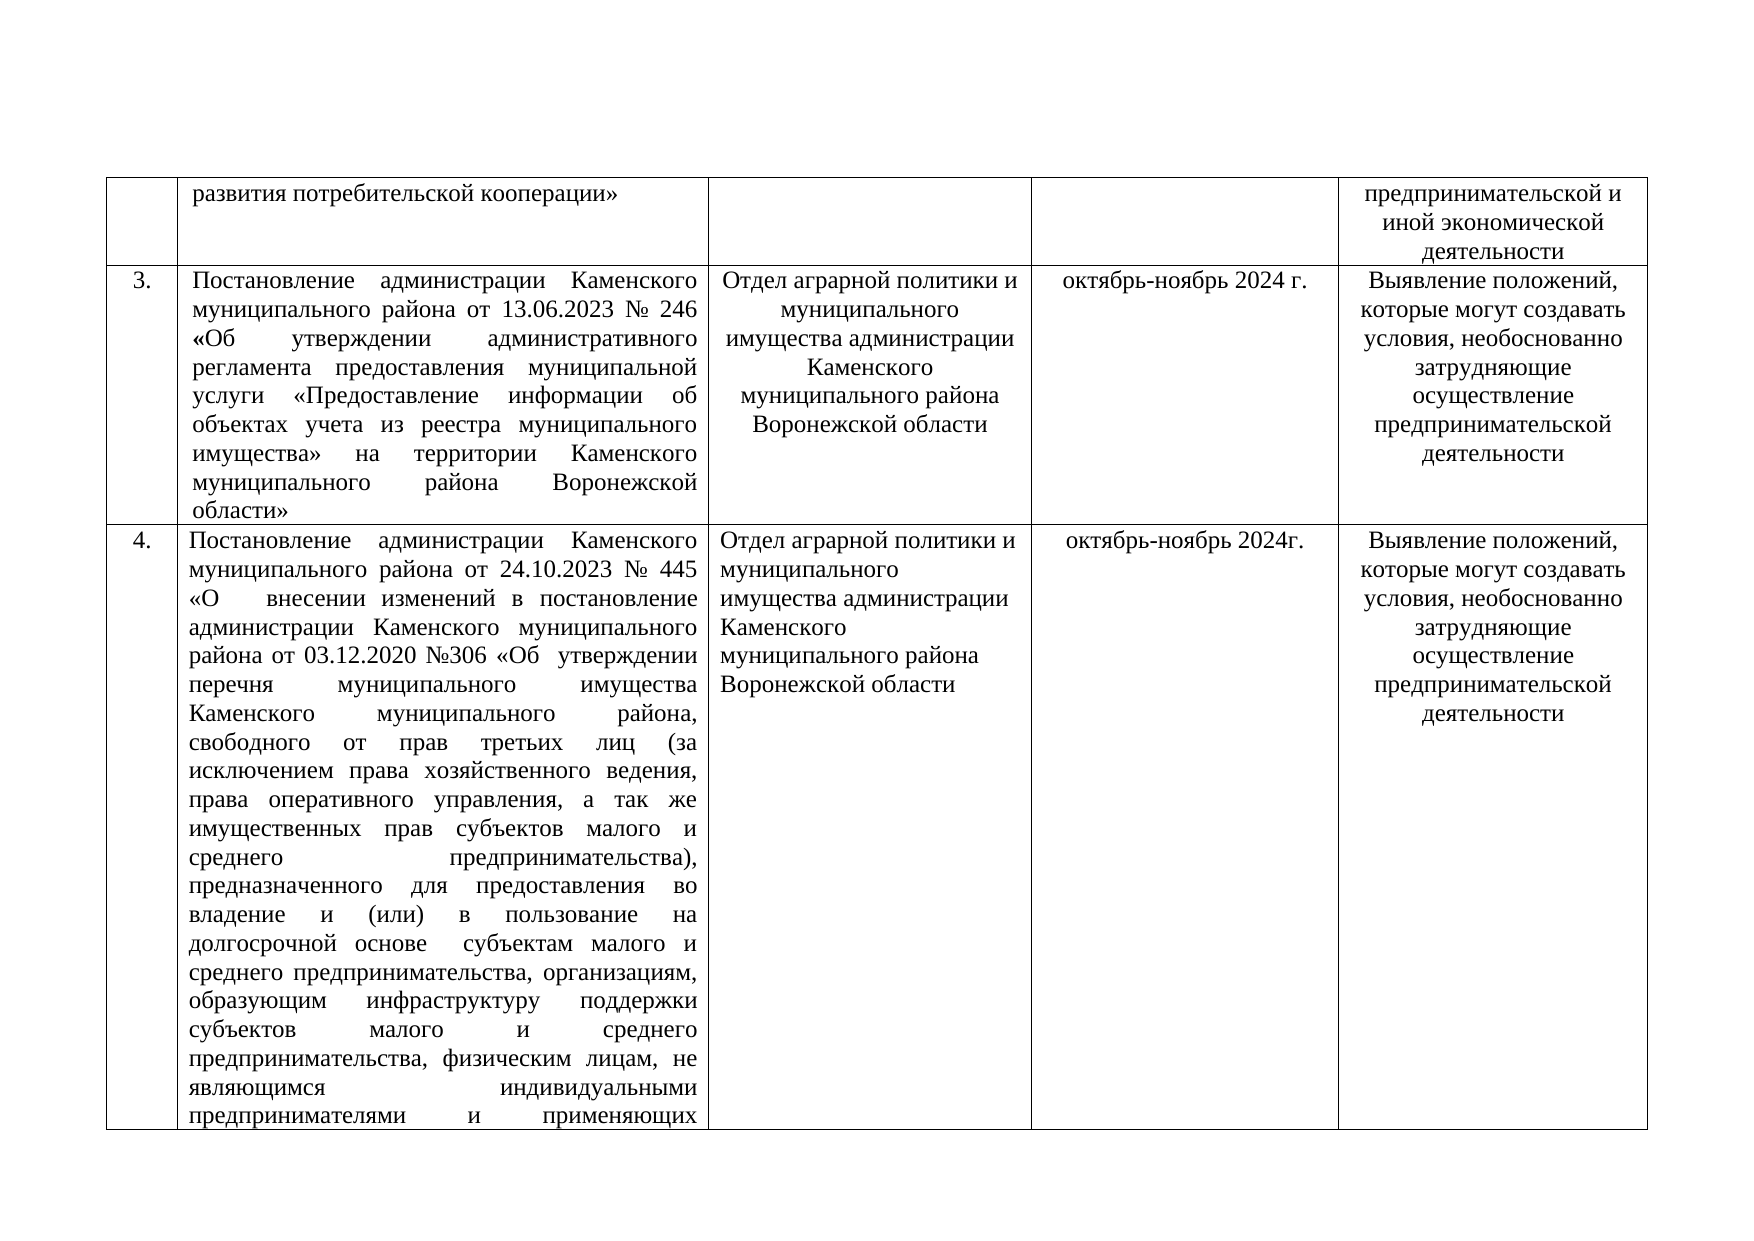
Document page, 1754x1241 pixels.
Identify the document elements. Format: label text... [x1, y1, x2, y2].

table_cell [1032, 178, 1338, 264]
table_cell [709, 525, 1031, 1129]
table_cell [178, 178, 708, 264]
table_cell октябрь-ноябрь 2024 г. [1032, 266, 1338, 524]
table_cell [1339, 525, 1647, 1129]
table_cell 4. [107, 525, 177, 1129]
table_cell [1339, 178, 1647, 264]
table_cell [1032, 525, 1338, 1129]
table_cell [709, 178, 1031, 264]
table_cell 2. [107, 178, 177, 264]
table_cell Отдел аграрной политики и муниципального имущества администрации Каменского муниципального района Воронежской области [709, 266, 1031, 524]
table_cell Постановление администрации Каменского муниципального района от 13.06.2023 № 246 «Об утверждении административного регламента предоставления муниципальной услуги «Предоставление информации об объектах учета из реестра муниципального имущества» на территории Каменского муниципального района Воронежской области» [178, 266, 708, 524]
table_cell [178, 525, 708, 1129]
table_cell Выявление положений, которые могут создавать условия, необоснованно затрудняющие осуществление предпринимательской деятельности [1339, 266, 1647, 524]
table_cell 3. [107, 266, 177, 524]
